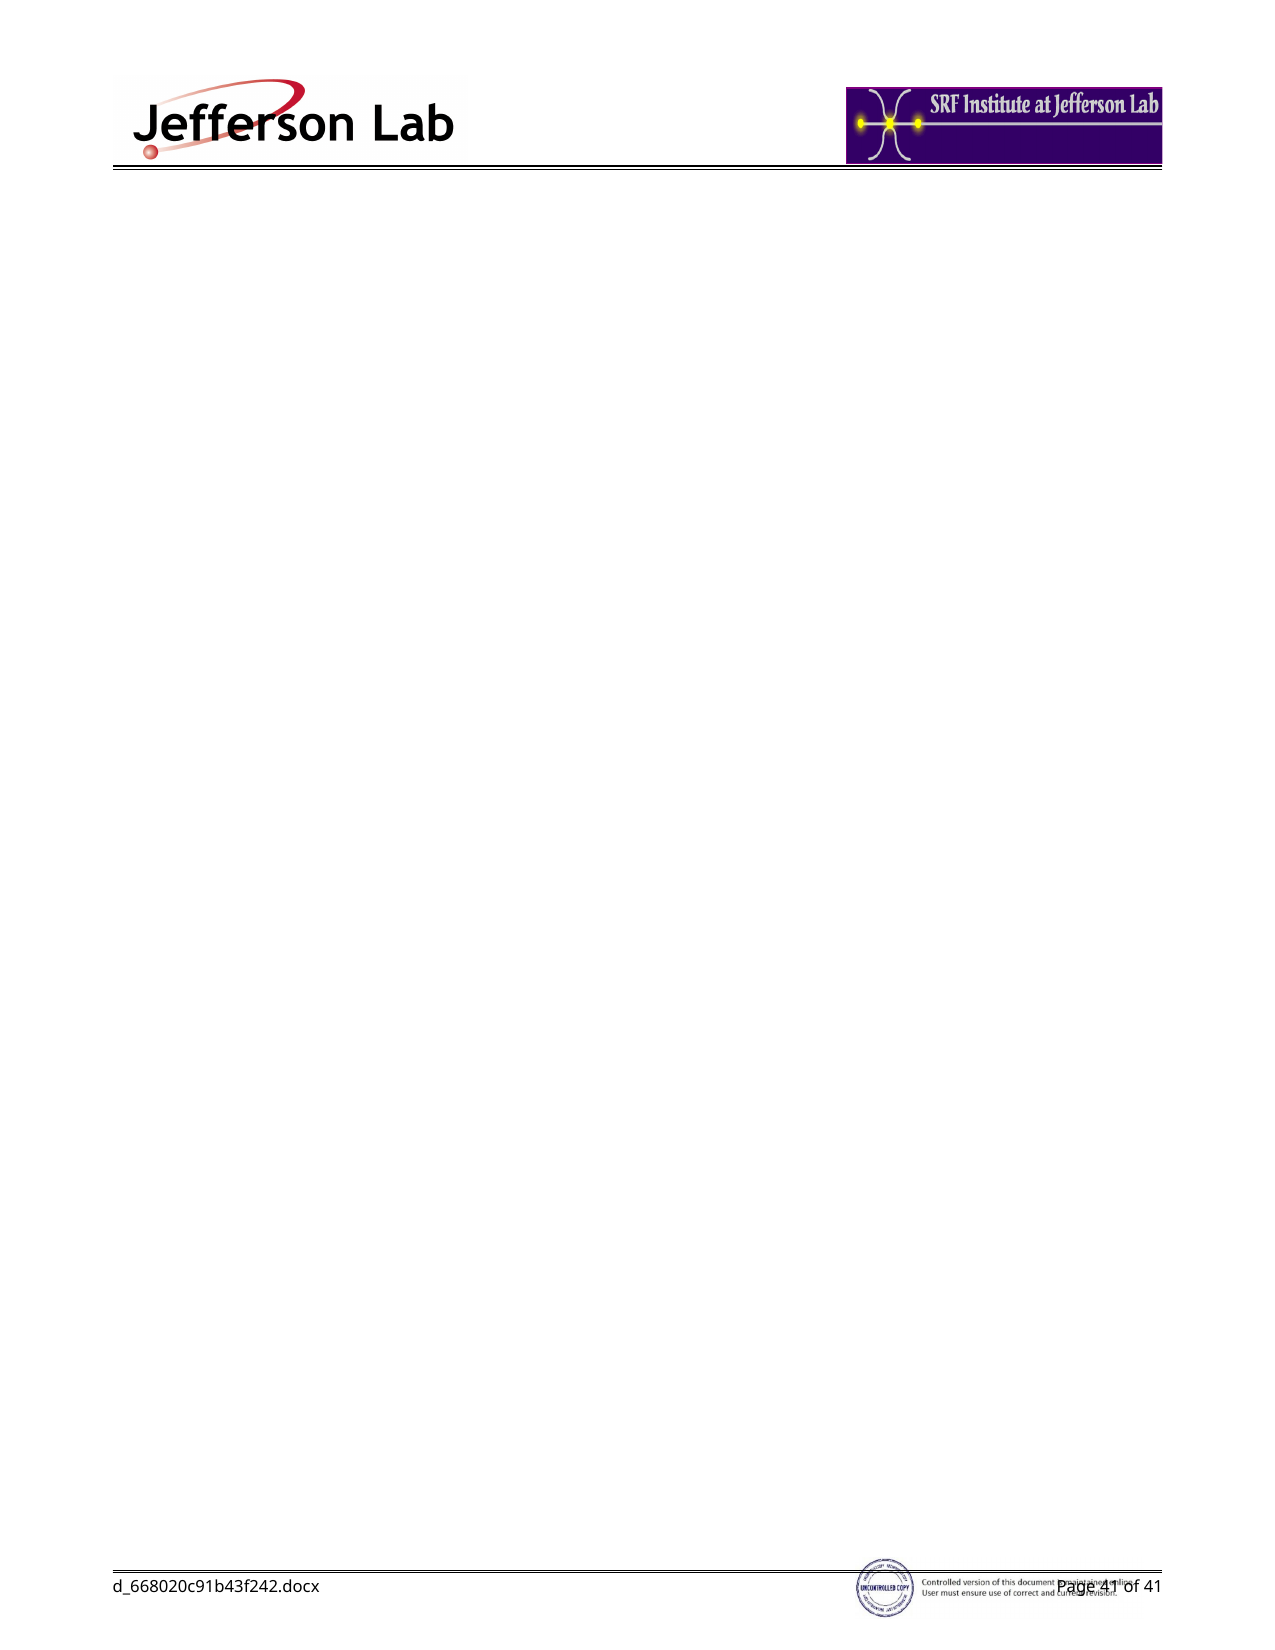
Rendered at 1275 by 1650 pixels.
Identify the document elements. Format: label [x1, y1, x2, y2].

picture [855, 1557, 1144, 1570]
picture [112, 75, 468, 164]
picture [855, 1573, 1144, 1619]
picture [846, 87, 1163, 164]
